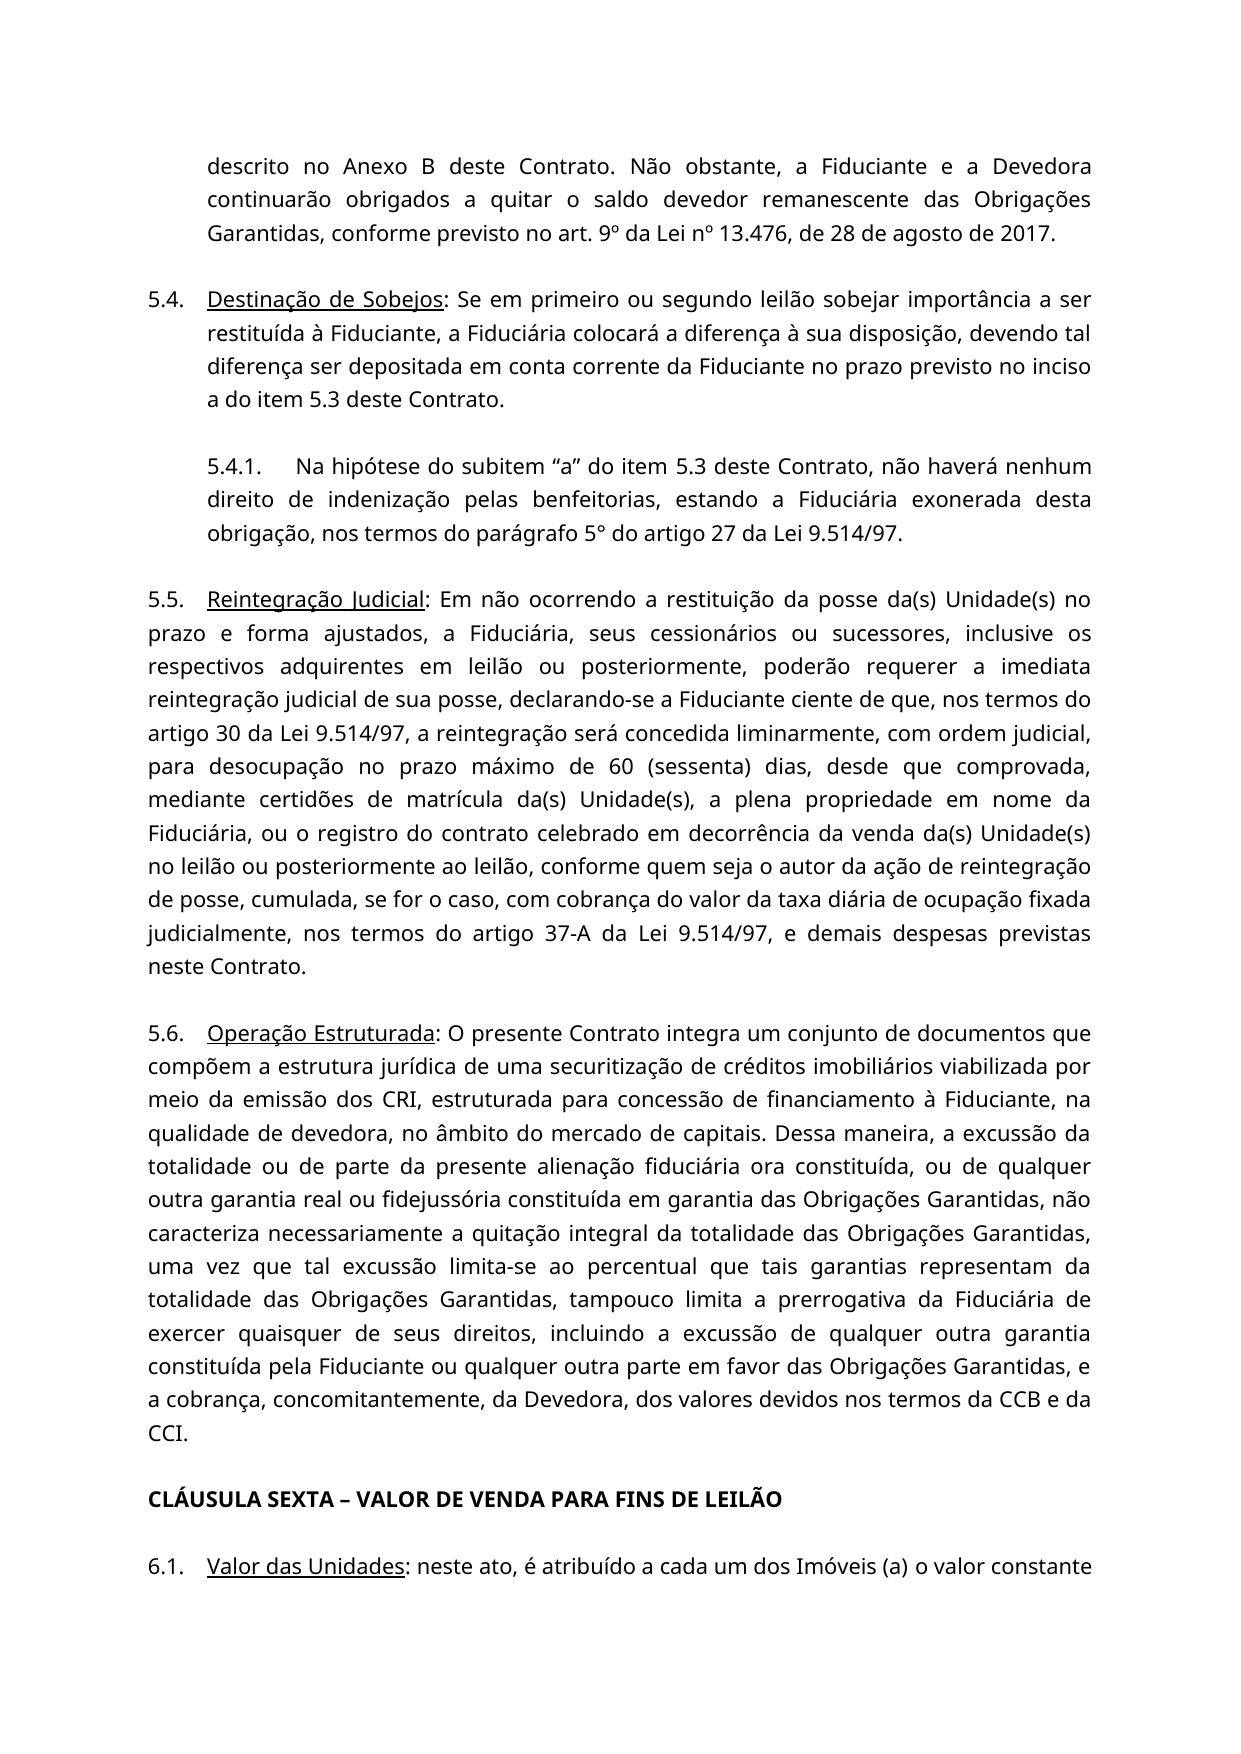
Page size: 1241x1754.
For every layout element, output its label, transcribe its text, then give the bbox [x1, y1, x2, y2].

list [148, 148, 1092, 248]
list Destinação de Sobejos: Se em primeiro ou segundo leilão sobejar importância a ser restituída à Fiduciante, a Fiduciária colocará a diferença à sua disposição, devendo tal diferença ser depositada em conta corrente da Fiduciante no prazo previsto no inciso a do item 5.3 deste Contrato. [148, 281, 1092, 414]
list Operação Estruturada: O presente Contrato integra um conjunto de documentos que compõem a estrutura jurídica de uma securitização de créditos imobiliários viabilizada por meio da emissão dos CRI, estruturada para concessão de financiamento à Fiduciante, na qualidade de devedora, no âmbito do mercado de capitais. Dessa maneira, a excussão da totalidade ou de parte da presente alienação fiduciária ora constituída, ou de qualquer outra garantia real ou fidejussória constituída em garantia das Obrigações Garantidas, não caracteriza necessariamente a quitação integral da totalidade das Obrigações Garantidas, uma vez que tal excussão limita-se ao percentual que tais garantias representam da totalidade das Obrigações Garantidas, tampouco limita a prerrogativa da Fiduciária de exercer quaisquer de seus direitos, incluindo a excussão de qualquer outra garantia constituída pela Fiduciante ou qualquer outra parte em favor das Obrigações Garantidas, e a cobrança, concomitantemente, da Devedora, dos valores devidos nos termos da CCB e da CCI. [148, 1014, 1092, 1448]
list CLÁUSULA SEXTA – VALOR DE VENDA PARA FINS DE LEILÃO [148, 1481, 1092, 1514]
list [148, 1548, 1092, 1581]
list Na hipótese do subitem “a” do item 5.3 deste Contrato, não haverá nenhum direito de indenização pelas benfeitorias, estando a Fiduciária exonerada desta obrigação, nos termos do parágrafo 5° do artigo 27 da Lei 9.514/97. [207, 448, 1092, 548]
list Reintegração Judicial: Em não ocorrendo a restituição da posse da(s) Unidade(s) no prazo e forma ajustados, a Fiduciária, seus cessionários ou sucessores, inclusive os respectivos adquirentes em leilão ou posteriormente, poderão requerer a imediata reintegração judicial de sua posse, declarando-se a Fiduciante ciente de que, nos termos do artigo 30 da Lei 9.514/97, a reintegração será concedida liminarmente, com ordem judicial, para desocupação no prazo máximo de 60 (sessenta) dias, desde que comprovada, mediante certidões de matrícula da(s) Unidade(s), a plena propriedade em nome da Fiduciária, ou o registro do contrato celebrado em decorrência da venda da(s) Unidade(s) no leilão ou posteriormente ao leilão, conforme quem seja o autor da ação de reintegração de posse, cumulada, se for o caso, com cobrança do valor da taxa diária de ocupação fixada judicialmente, nos termos do artigo 37-A da Lei 9.514/97, e demais despesas previstas neste Contrato. [148, 581, 1092, 981]
